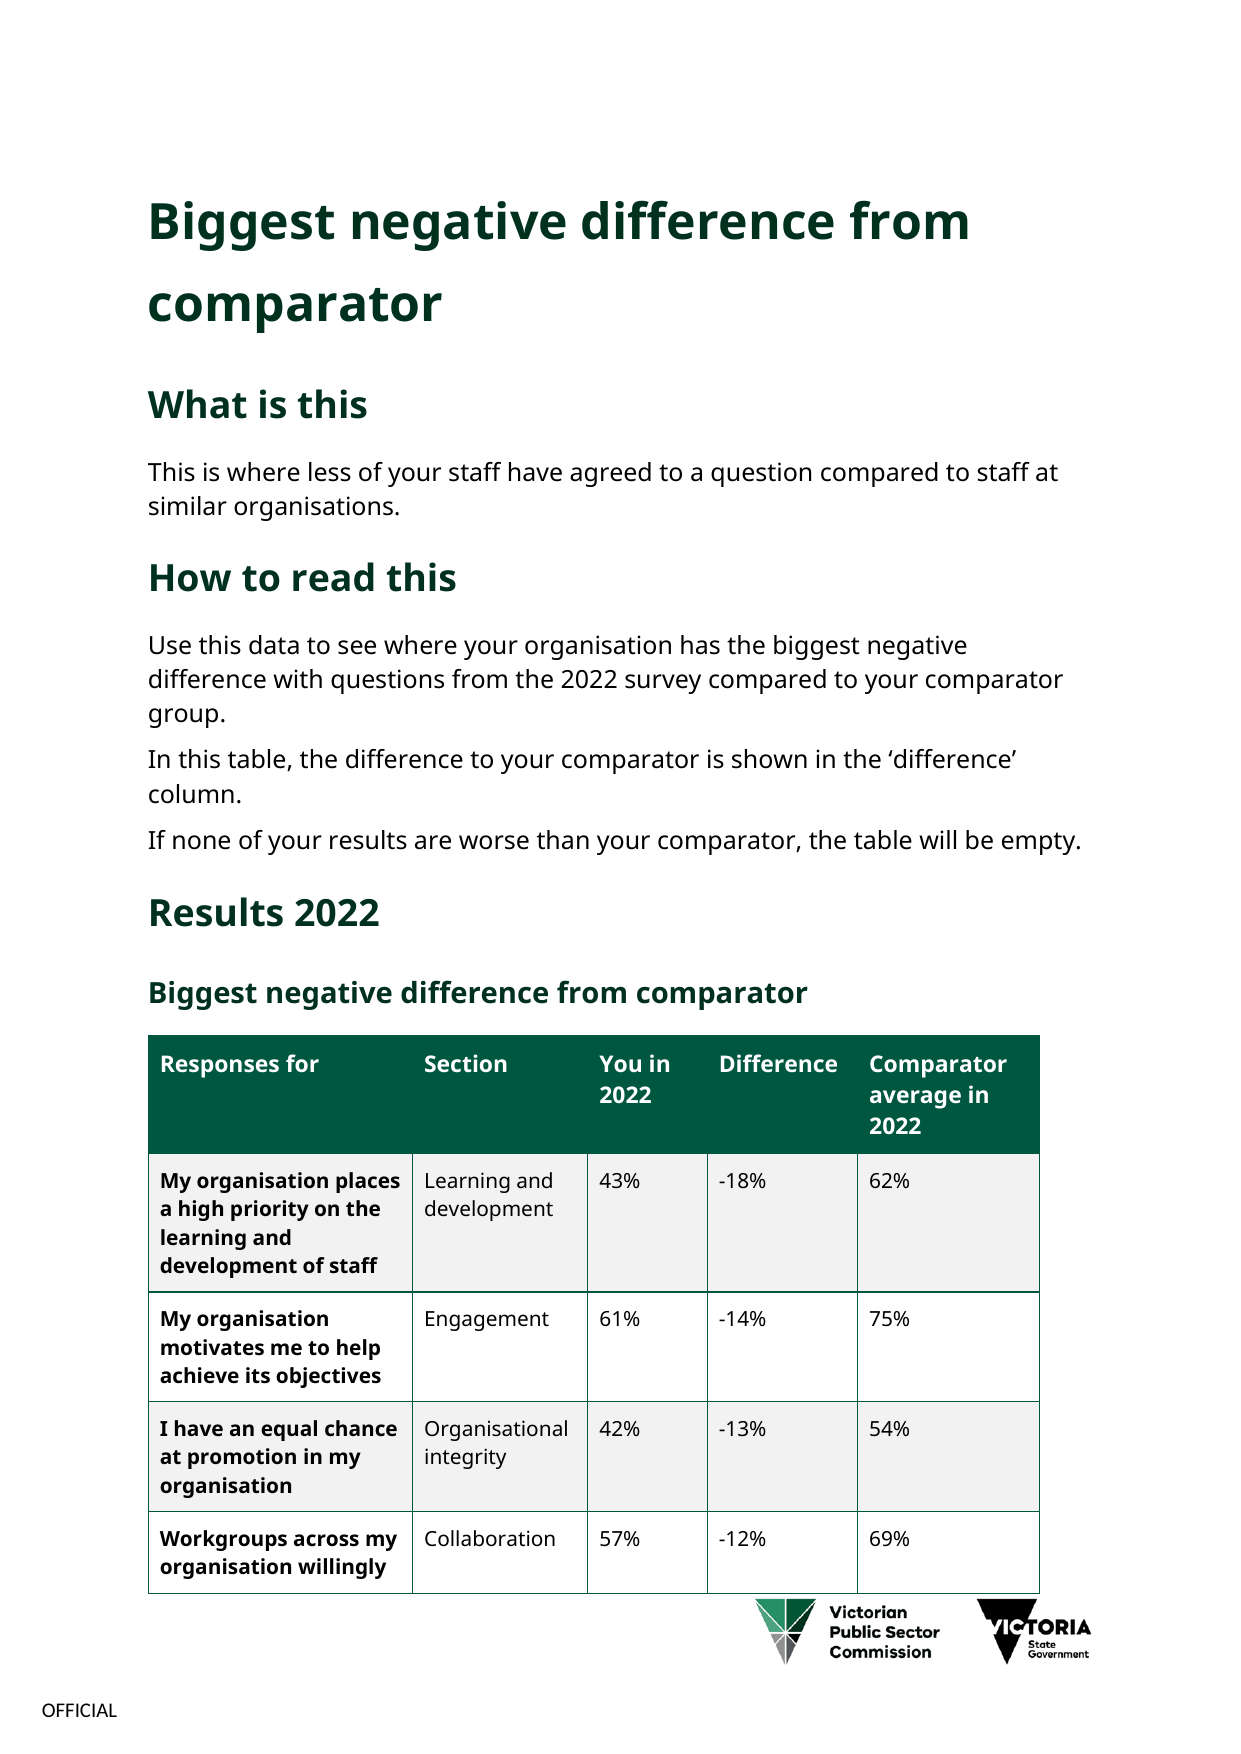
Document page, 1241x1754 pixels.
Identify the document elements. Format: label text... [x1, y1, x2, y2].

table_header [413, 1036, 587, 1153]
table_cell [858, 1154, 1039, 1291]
subtitle Results 2022 [148, 886, 1092, 937]
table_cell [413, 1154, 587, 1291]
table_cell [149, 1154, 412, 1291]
picture [754, 1598, 1093, 1666]
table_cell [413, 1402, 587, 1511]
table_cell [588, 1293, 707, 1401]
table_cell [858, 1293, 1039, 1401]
subtitle Biggest negative difference from comparator [148, 186, 1092, 336]
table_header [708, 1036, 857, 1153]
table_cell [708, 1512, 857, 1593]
text Use this data to see where your organisation has the biggest negative difference with questions from the 2022 survey compared to your comparator group. [148, 628, 1092, 730]
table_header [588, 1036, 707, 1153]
text If none of your results are worse than your comparator, the table will be empty. [148, 823, 1092, 857]
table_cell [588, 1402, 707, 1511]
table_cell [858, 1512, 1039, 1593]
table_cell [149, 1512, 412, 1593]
subtitle What is this [148, 379, 1092, 430]
text This is where less of your staff have agreed to a question compared to staff at similar organisations. [148, 454, 1092, 523]
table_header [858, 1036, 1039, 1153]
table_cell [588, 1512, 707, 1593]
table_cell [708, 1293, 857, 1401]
subtitle How to read this [148, 552, 1092, 603]
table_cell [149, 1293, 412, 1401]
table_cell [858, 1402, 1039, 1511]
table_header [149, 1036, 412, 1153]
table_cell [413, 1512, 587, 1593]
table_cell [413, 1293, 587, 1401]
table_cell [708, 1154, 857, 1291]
text In this table, the difference to your comparator is shown in the ‘difference’ column. [148, 742, 1092, 810]
subtitle Biggest negative difference from comparator [148, 972, 1092, 1012]
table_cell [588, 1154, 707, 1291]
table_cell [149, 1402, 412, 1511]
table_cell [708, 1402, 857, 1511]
